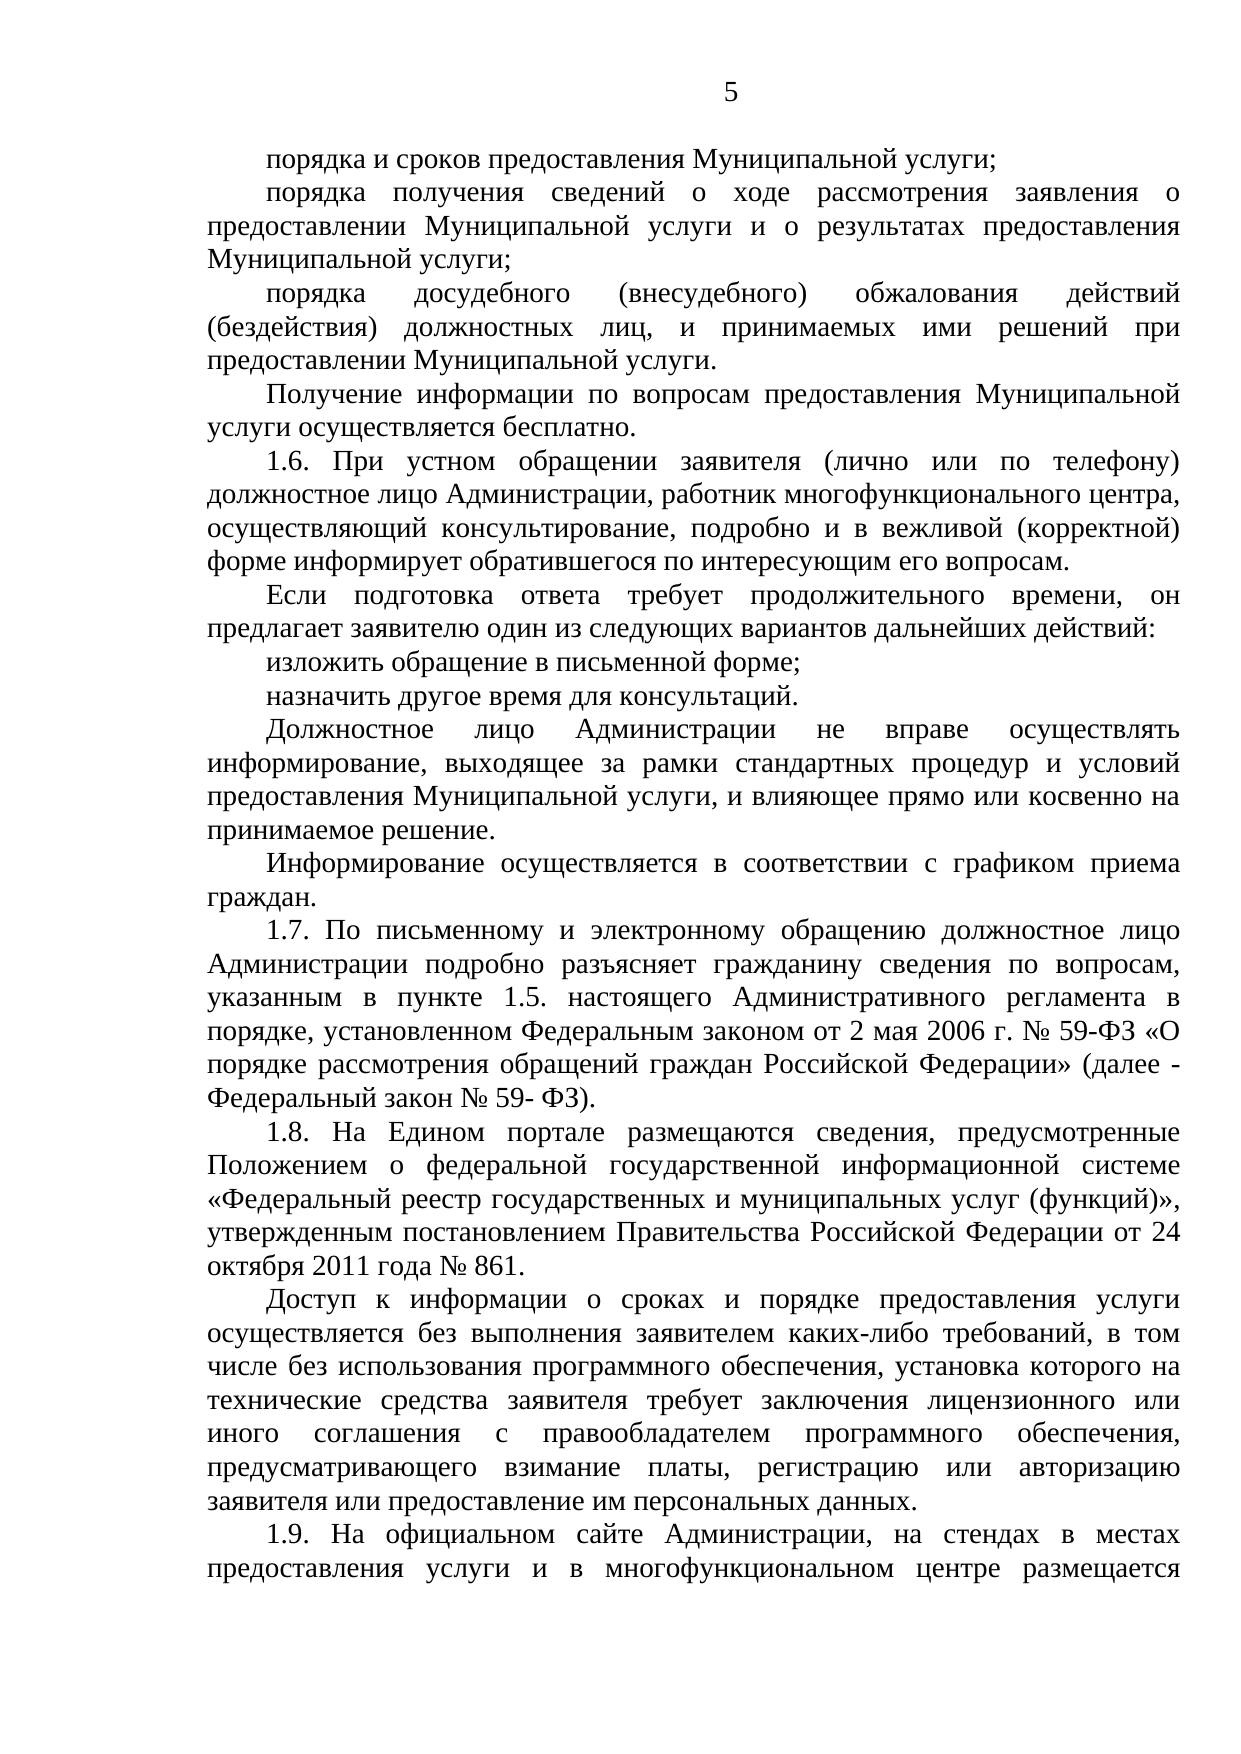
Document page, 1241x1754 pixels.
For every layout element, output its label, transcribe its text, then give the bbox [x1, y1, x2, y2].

text порядка и сроков предоставления Муниципальной услуги; [207, 141, 1181, 174]
text Если подготовка ответа требует продолжительного времени, он предлагает заявителю один из следующих вариантов дальнейших действий: [207, 577, 1181, 644]
text порядка получения сведений о ходе рассмотрения заявления о предоставлении Муниципальной услуги и о результатах предоставления Муниципальной услуги; [207, 174, 1181, 275]
text 1.8. На Едином портале размещаются сведения, предусмотренные Положением о федеральной государственной информационной системе «Федеральный реестр государственных и муниципальных услуг (функций)», утвержденным постановлением Правительства Российской Федерации от 24 октября 2011 года № 861. [207, 1114, 1181, 1281]
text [207, 1516, 1181, 1583]
text изложить обращение в письменной форме; [207, 644, 1181, 678]
text Доступ к информации о сроках и порядке предоставления услуги осуществляется без выполнения заявителем каких-либо требований, в том числе без использования программного обеспечения, установка которого на технические средства заявителя требует заключения лицензионного или иного соглашения с правообладателем программного обеспечения, предусматривающего взимание платы, регистрацию или авторизацию заявителя или предоставление им персональных данных. [207, 1281, 1181, 1516]
text 1.6. При устном обращении заявителя (лично или по телефону) должностное лицо Администрации, работник многофункционального центра, осуществляющий консультирование, подробно и в вежливой (корректной) форме информирует обратившегося по интересующим его вопросам. [207, 443, 1181, 577]
text Должностное лицо Администрации не вправе осуществлять информирование, выходящее за рамки стандартных процедур и условий предоставления Муниципальной услуги, и влияющее прямо или косвенно на принимаемое решение. [207, 711, 1181, 845]
text 1.7. По письменному и электронному обращению должностное лицо Администрации подробно разъясняет гражданину сведения по вопросам, указанным в пункте 1.5. настоящего Административного регламента в порядке, установленном Федеральным законом от 2 мая 2006 г. № 59-ФЗ «О порядке рассмотрения обращений граждан Российской Федерации» (далее - Федеральный закон № 59- ФЗ). [207, 912, 1181, 1114]
text Информирование осуществляется в соответствии с графиком приема граждан. [207, 845, 1181, 912]
text порядка досудебного (внесудебного) обжалования действий (бездействия) должностных лиц, и принимаемых ими решений при предоставлении Муниципальной услуги. [207, 275, 1181, 376]
text Получение информации по вопросам предоставления Муниципальной услуги осуществляется бесплатно. [207, 376, 1181, 443]
text назначить другое время для консультаций. [207, 678, 1181, 711]
